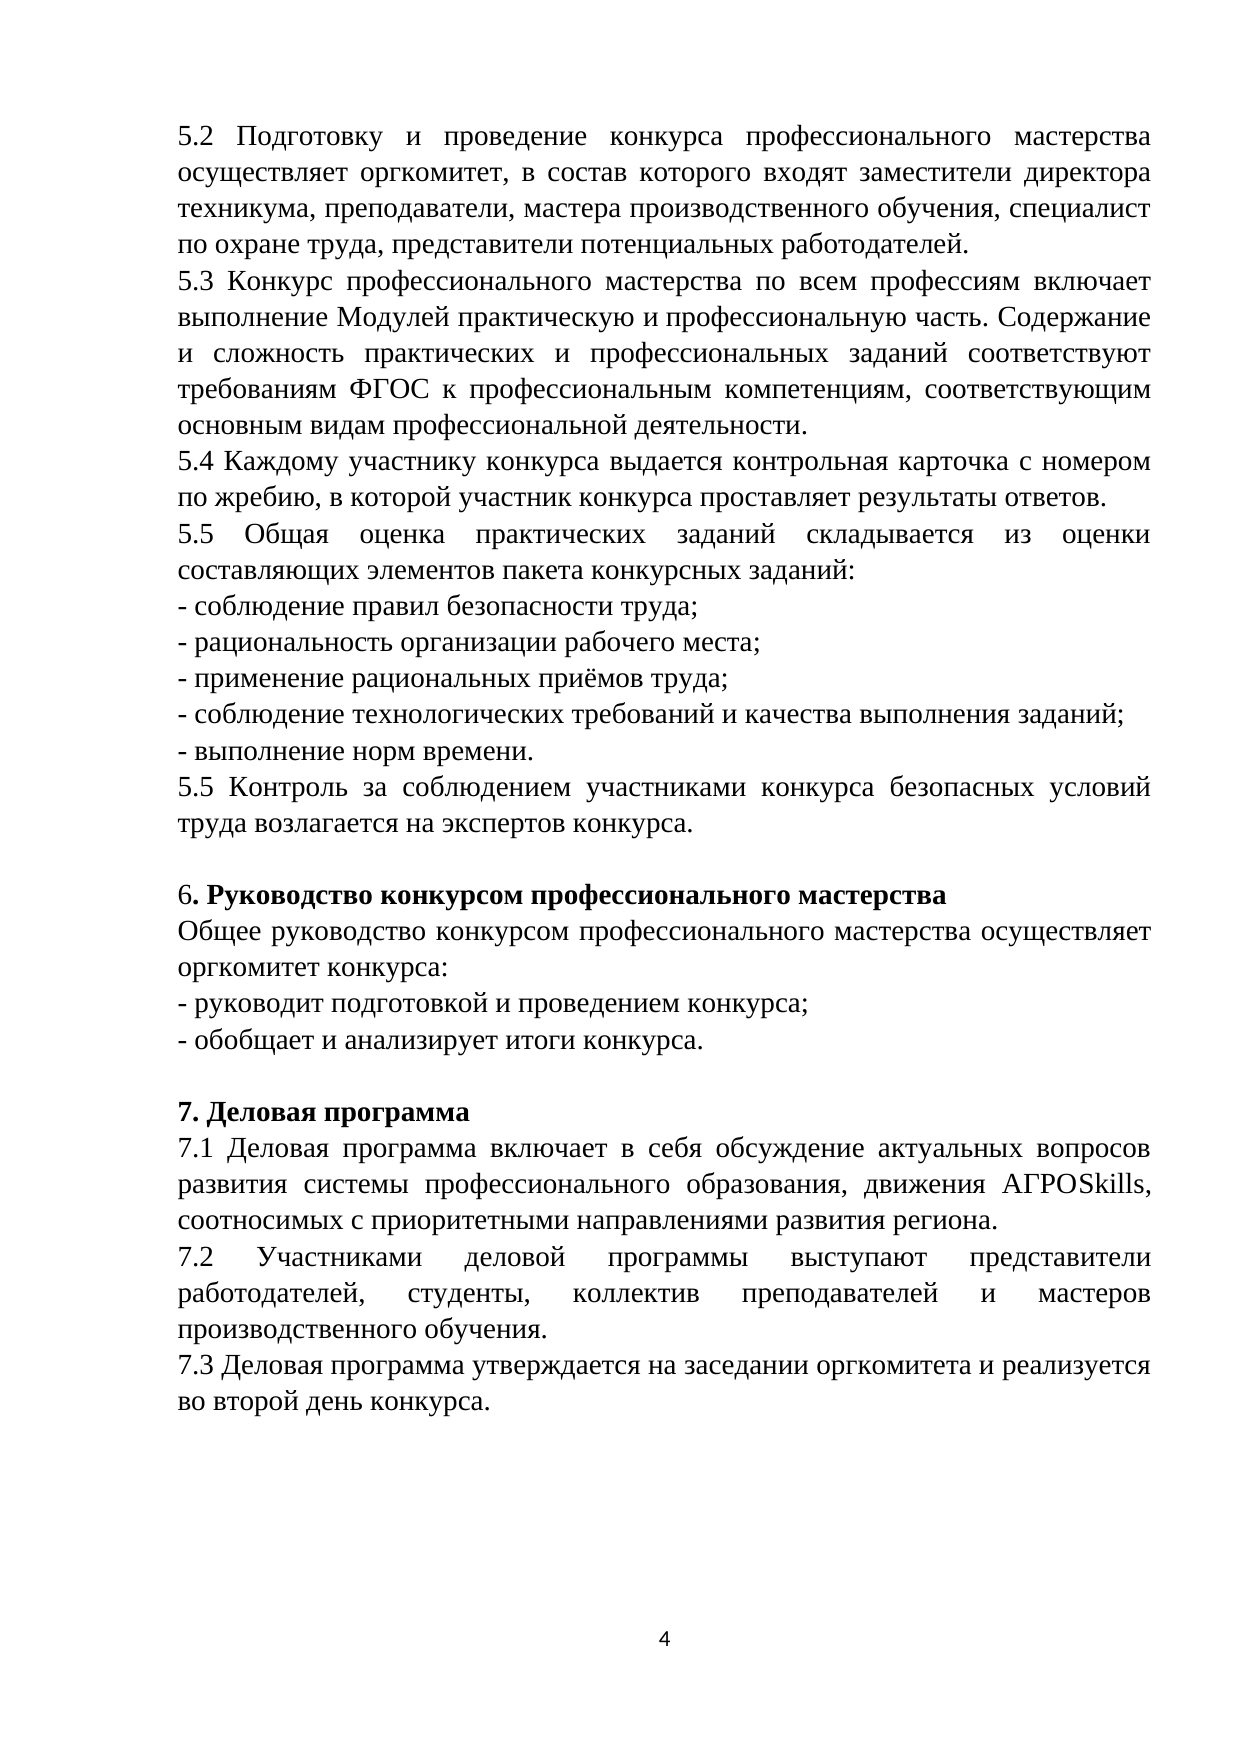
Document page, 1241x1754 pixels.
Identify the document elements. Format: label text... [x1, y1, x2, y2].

text - рациональность организации рабочего места; [177, 624, 1152, 658]
text 7.1 Деловая программа включает в себя обсуждение актуальных вопросов развития системы профессионального образования, движения АГРОSkills, соотносимых с приоритетными направлениями развития региона. [177, 1130, 1152, 1236]
text - руководит подготовкой и проведением конкурса; [177, 986, 1152, 1019]
text 5.5 Общая оценка практических заданий складывается из оценки составляющих элементов пакета конкурсных заданий: [177, 516, 1152, 585]
text 5.4 Каждому участнику конкурса выдается контрольная карточка с номером по жребию, в которой участник конкурса проставляет результаты ответов. [177, 443, 1152, 513]
text 5.3 Конкурс профессионального мастерства по всем профессиям включает выполнение Модулей практическую и профессиональную часть. Содержание и сложность практических и профессиональных заданий соответствуют требованиям ФГОС к профессиональным компетенциям, соответствующим основным видам профессиональной деятельности. [177, 263, 1152, 441]
text 5.5 Контроль за соблюдением участниками конкурса безопасных условий труда возлагается на экспертов конкурса. [177, 769, 1152, 838]
text 5.2 Подготовку и проведение конкурса профессионального мастерства осуществляет оргкомитет, в состав которого входят заместители директора техникума, преподаватели, мастера производственного обучения, специалист по охране труда, представители потенциальных работодателей. [177, 118, 1152, 260]
text 7. Деловая программа [177, 1094, 1152, 1128]
text 7.3 Деловая программа утверждается на заседании оргкомитета и реализуется во второй день конкурса. [177, 1347, 1152, 1417]
text Общее руководство конкурсом профессионального мастерства осуществляет оргкомитет конкурса: [177, 913, 1152, 983]
text 6. Руководство конкурсом профессионального мастерства [177, 877, 1152, 911]
text - соблюдение правил безопасности труда; [177, 588, 1152, 622]
text - применение рациональных приёмов труда; [177, 660, 1152, 694]
text - выполнение норм времени. [177, 733, 1152, 766]
text - обобщает и анализирует итоги конкурса. [177, 1022, 1152, 1055]
text - соблюдение технологических требований и качества выполнения заданий; [177, 696, 1152, 730]
text 7.2 Участниками деловой программы выступают представители работодателей, студенты, коллектив преподавателей и мастеров производственного обучения. [177, 1239, 1152, 1344]
